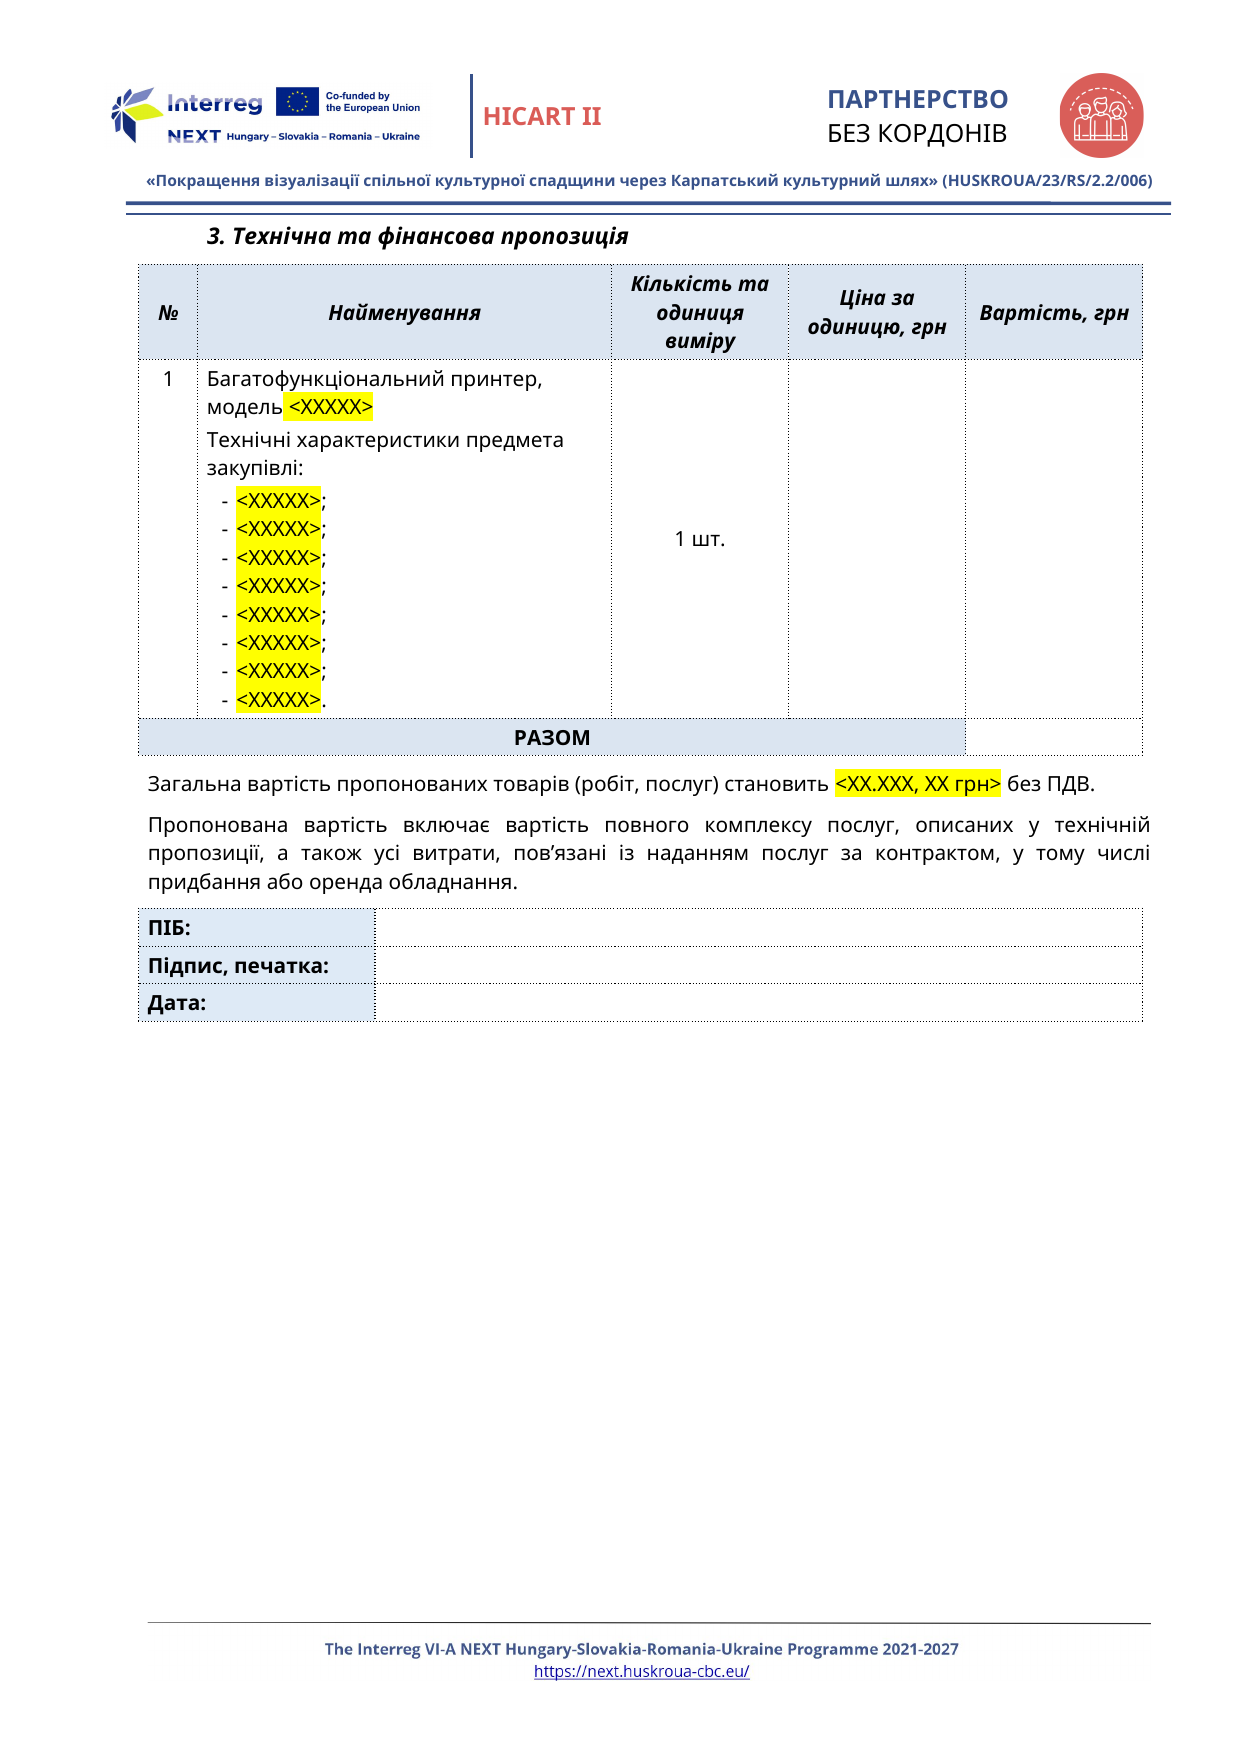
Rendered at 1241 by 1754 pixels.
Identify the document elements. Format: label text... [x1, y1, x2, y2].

table_cell Підпис, печатка: [139, 946, 375, 983]
table_cell Багатофункціональний принтер, модель <XXXXX> Технічні характеристики предмета закупівлі: <XXXXX>; <XXXXX>; <XXXXX>; <XXXXX>; <XXXXX>; <XXXXX>; <XXXXX>; <XXXXX>. [198, 359, 611, 718]
table_header ПІБ: [139, 908, 375, 946]
table_cell [966, 359, 1143, 718]
text Пропонована вартість включає вартість повного комплексу послуг, описаних у технічній пропозиції, а також усі витрати, пов’язані із наданням послуг за контрактом, у тому числі придбання або оренда обладнання. [148, 810, 1152, 895]
table_header Найменування [198, 264, 611, 359]
table_header [375, 908, 1143, 946]
table_header № [139, 264, 198, 359]
picture [1059, 73, 1144, 158]
table_cell [966, 718, 1143, 755]
text 3. Технічна та фінансова пропозиція [207, 220, 1152, 251]
table_cell Дата: [139, 983, 375, 1021]
table_header Вартість, грн [966, 264, 1143, 359]
table_cell [375, 946, 1143, 983]
table_header Ціна за одиницю, грн [789, 264, 966, 359]
text Загальна вартість пропонованих товарів (робіт, послуг) становить <XX.XXX, XX грн> без ПДВ. [148, 769, 835, 797]
table_cell 1 [139, 359, 198, 718]
table_header Кількість та одиниця виміру [611, 264, 788, 359]
table_cell 1 шт. [611, 359, 788, 718]
table_cell РАЗОМ [139, 718, 966, 755]
picture [104, 82, 434, 149]
picture [147, 1622, 1151, 1681]
table_cell [789, 359, 966, 718]
table_cell [375, 983, 1143, 1021]
